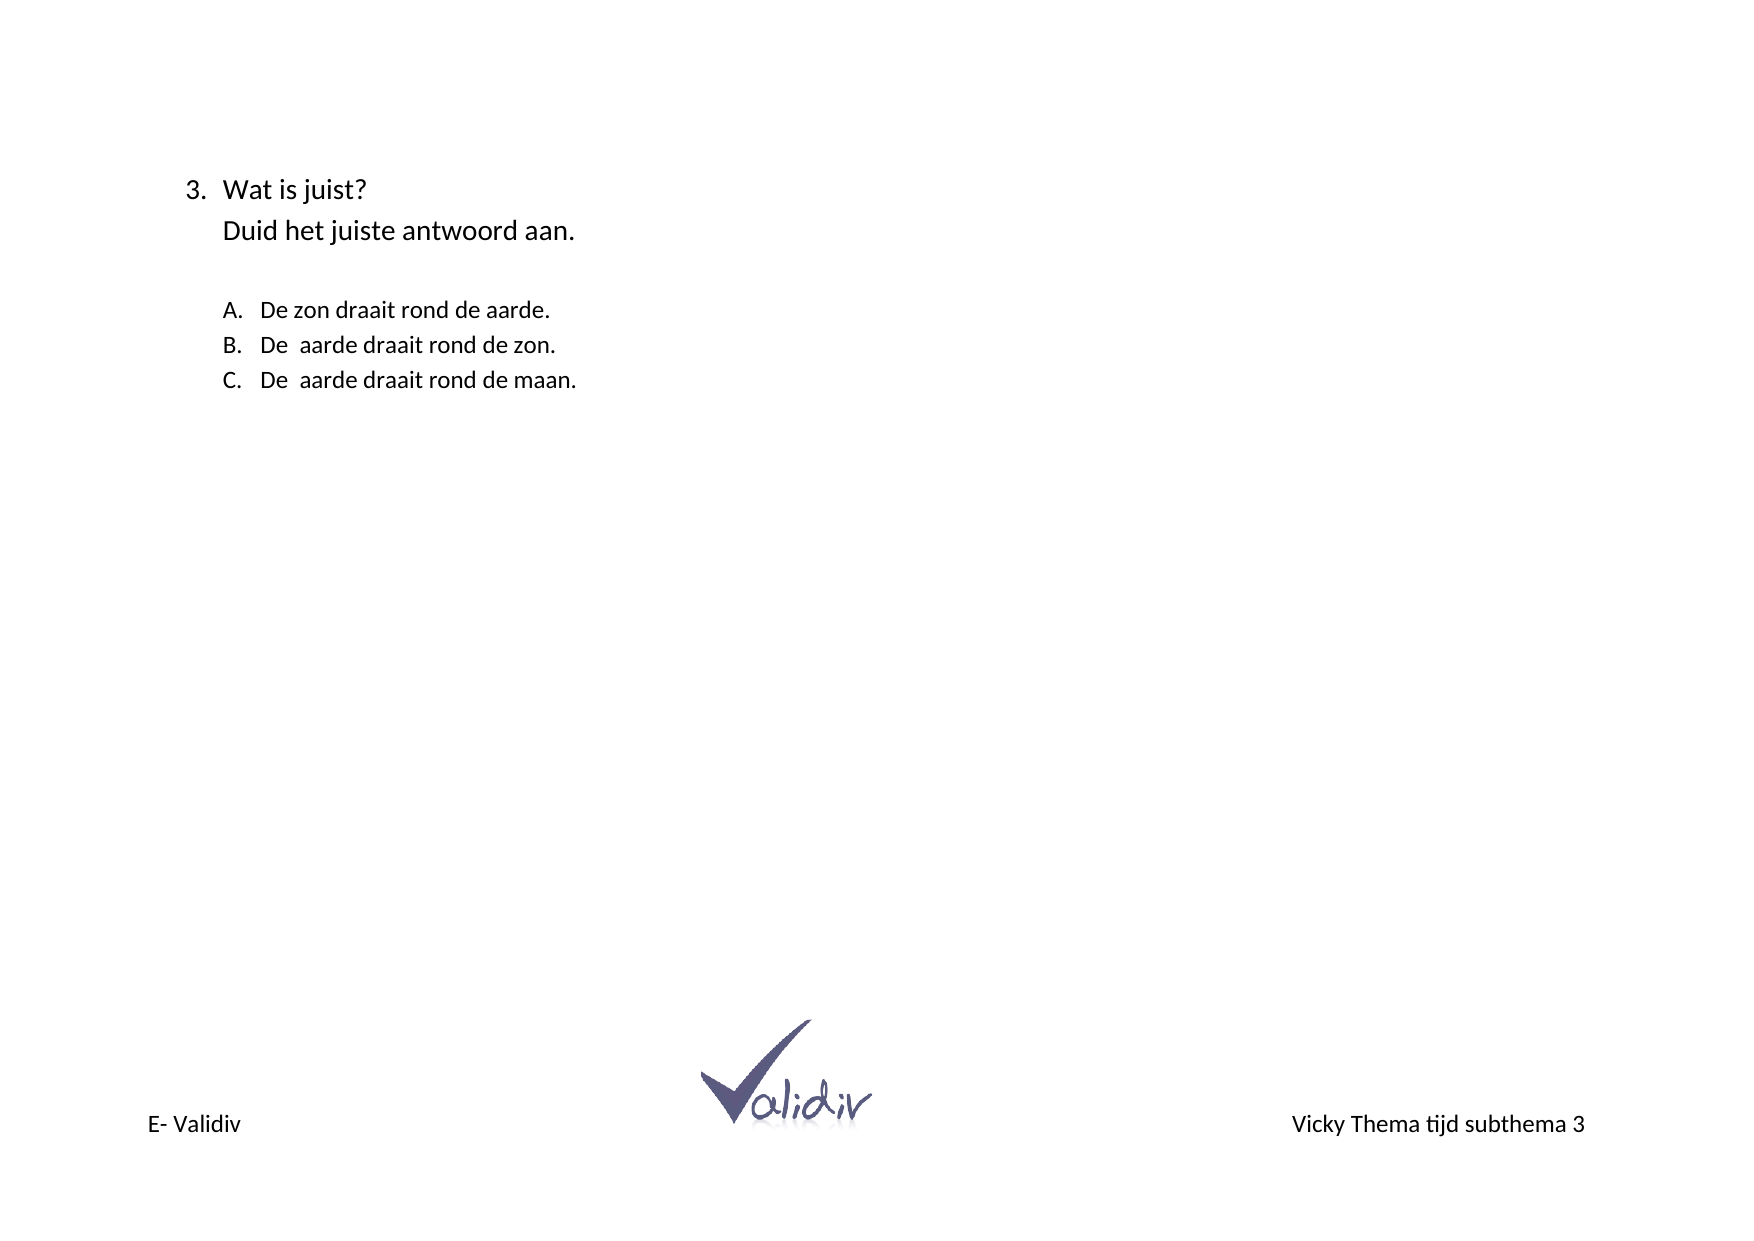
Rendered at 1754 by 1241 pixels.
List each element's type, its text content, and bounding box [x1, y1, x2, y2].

list De zon draait rond de aarde. [223, 294, 1606, 324]
list De aarde draait rond de maan. [223, 364, 1606, 394]
list Duid het juiste antwoord aan. [223, 212, 1606, 247]
picture [693, 1011, 879, 1133]
list Wat is juist? [185, 171, 1606, 207]
list De aarde draait rond de zon. [223, 329, 1606, 359]
